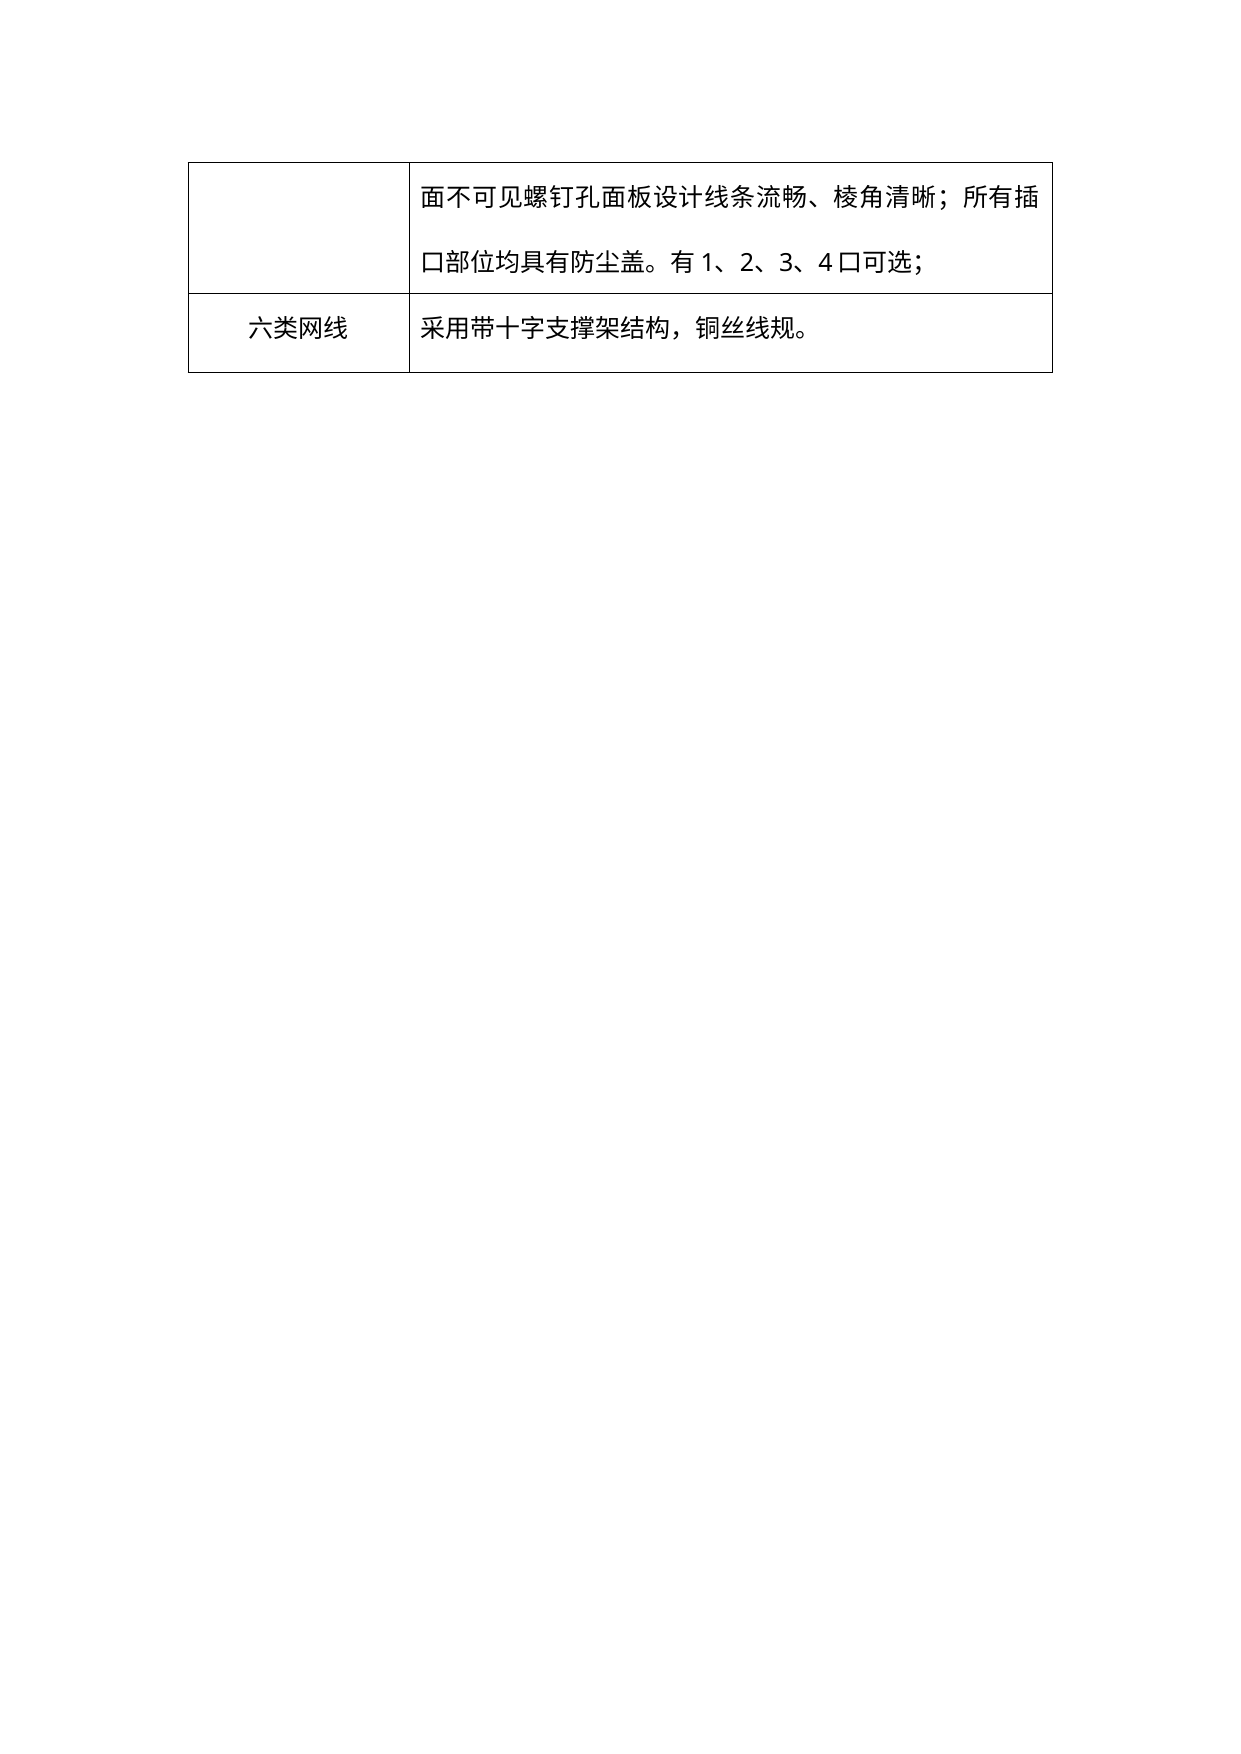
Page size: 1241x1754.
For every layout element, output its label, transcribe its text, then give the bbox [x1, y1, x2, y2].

table_cell 采用带十字支撑架结构，铜丝线规。 [410, 294, 1052, 372]
table_cell 六类网线 [189, 294, 409, 372]
table_cell 面板 [189, 163, 409, 293]
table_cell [410, 163, 1052, 293]
